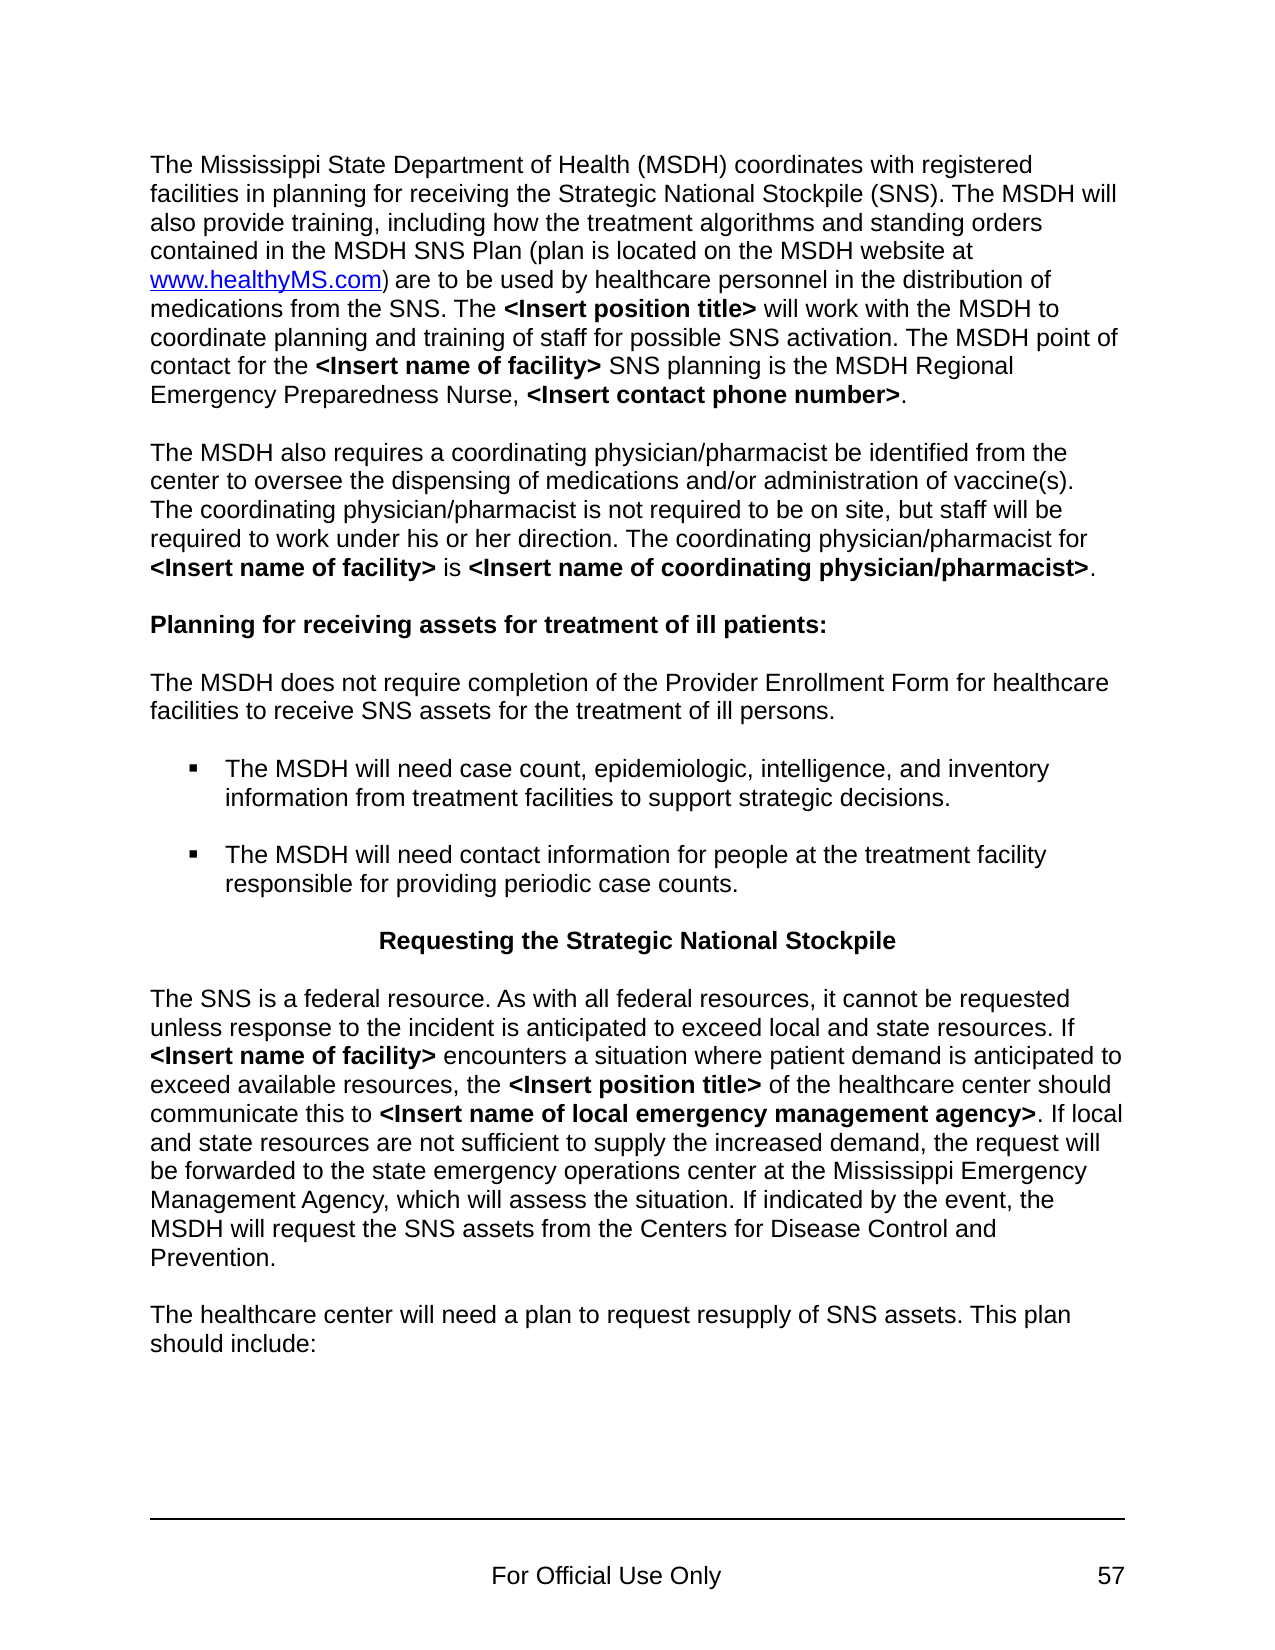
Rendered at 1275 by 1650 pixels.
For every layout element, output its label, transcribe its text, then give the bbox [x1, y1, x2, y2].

text The healthcare center will need a plan to request resupply of SNS assets. This plan should include: [150, 1300, 1125, 1358]
list The MSDH will need contact information for people at the treatment facility responsible for providing periodic case counts. [187, 840, 1125, 898]
text The MSDH does not require completion of the Provider Enrollment Form for healthcare facilities to receive SNS assets for the treatment of ill persons. [150, 667, 1125, 725]
text The Mississippi State Department of Health (MSDH) coordinates with registered facilities in planning for receiving the Strategic National Stockpile (SNS). The MSDH will also provide training, including how the treatment algorithms and standing orders contained in the MSDH SNS Plan (plan is located on the MSDH website at www.healthyMS.com) are to be used by healthcare personnel in the distribution of medications from the SNS. The <Insert position title> will work with the MSDH to coordinate planning and training of staff for possible SNS activation. The MSDH point of contact for the <Insert name of facility> SNS planning is the MSDH Regional Emergency Preparedness Nurse, <Insert contact phone number>. [150, 150, 1125, 409]
text Planning for receiving assets for treatment of ill patients: [150, 610, 1125, 639]
text Requesting the Strategic National Stockpile [150, 926, 1125, 955]
text The SNS is a federal resource. As with all federal resources, it cannot be requested unless response to the incident is anticipated to exceed local and state resources. If <Insert name of facility> encounters a situation where patient demand is anticipated to exceed available resources, the <Insert position title> of the healthcare center should communicate this to <Insert name of local emergency management agency>. If local and state resources are not sufficient to supply the increased demand, the request will be forwarded to the state emergency operations center at the Mississippi Emergency Management Agency, which will assess the situation. If indicated by the event, the MSDH will request the SNS assets from the Centers for Disease Control and Prevention. [150, 984, 1125, 1271]
list The MSDH will need case count, epidemiologic, intelligence, and inventory information from treatment facilities to support strategic decisions. [187, 754, 1125, 811]
text The MSDH also requires a coordinating physician/pharmacist be identified from the center to oversee the dispensing of medications and/or administration of vaccine(s). The coordinating physician/pharmacist is not required to be on site, but staff will be required to work under his or her direction. The coordinating physician/pharmacist for <Insert name of facility> is <Insert name of coordinating physician/pharmacist>. [150, 437, 1125, 581]
